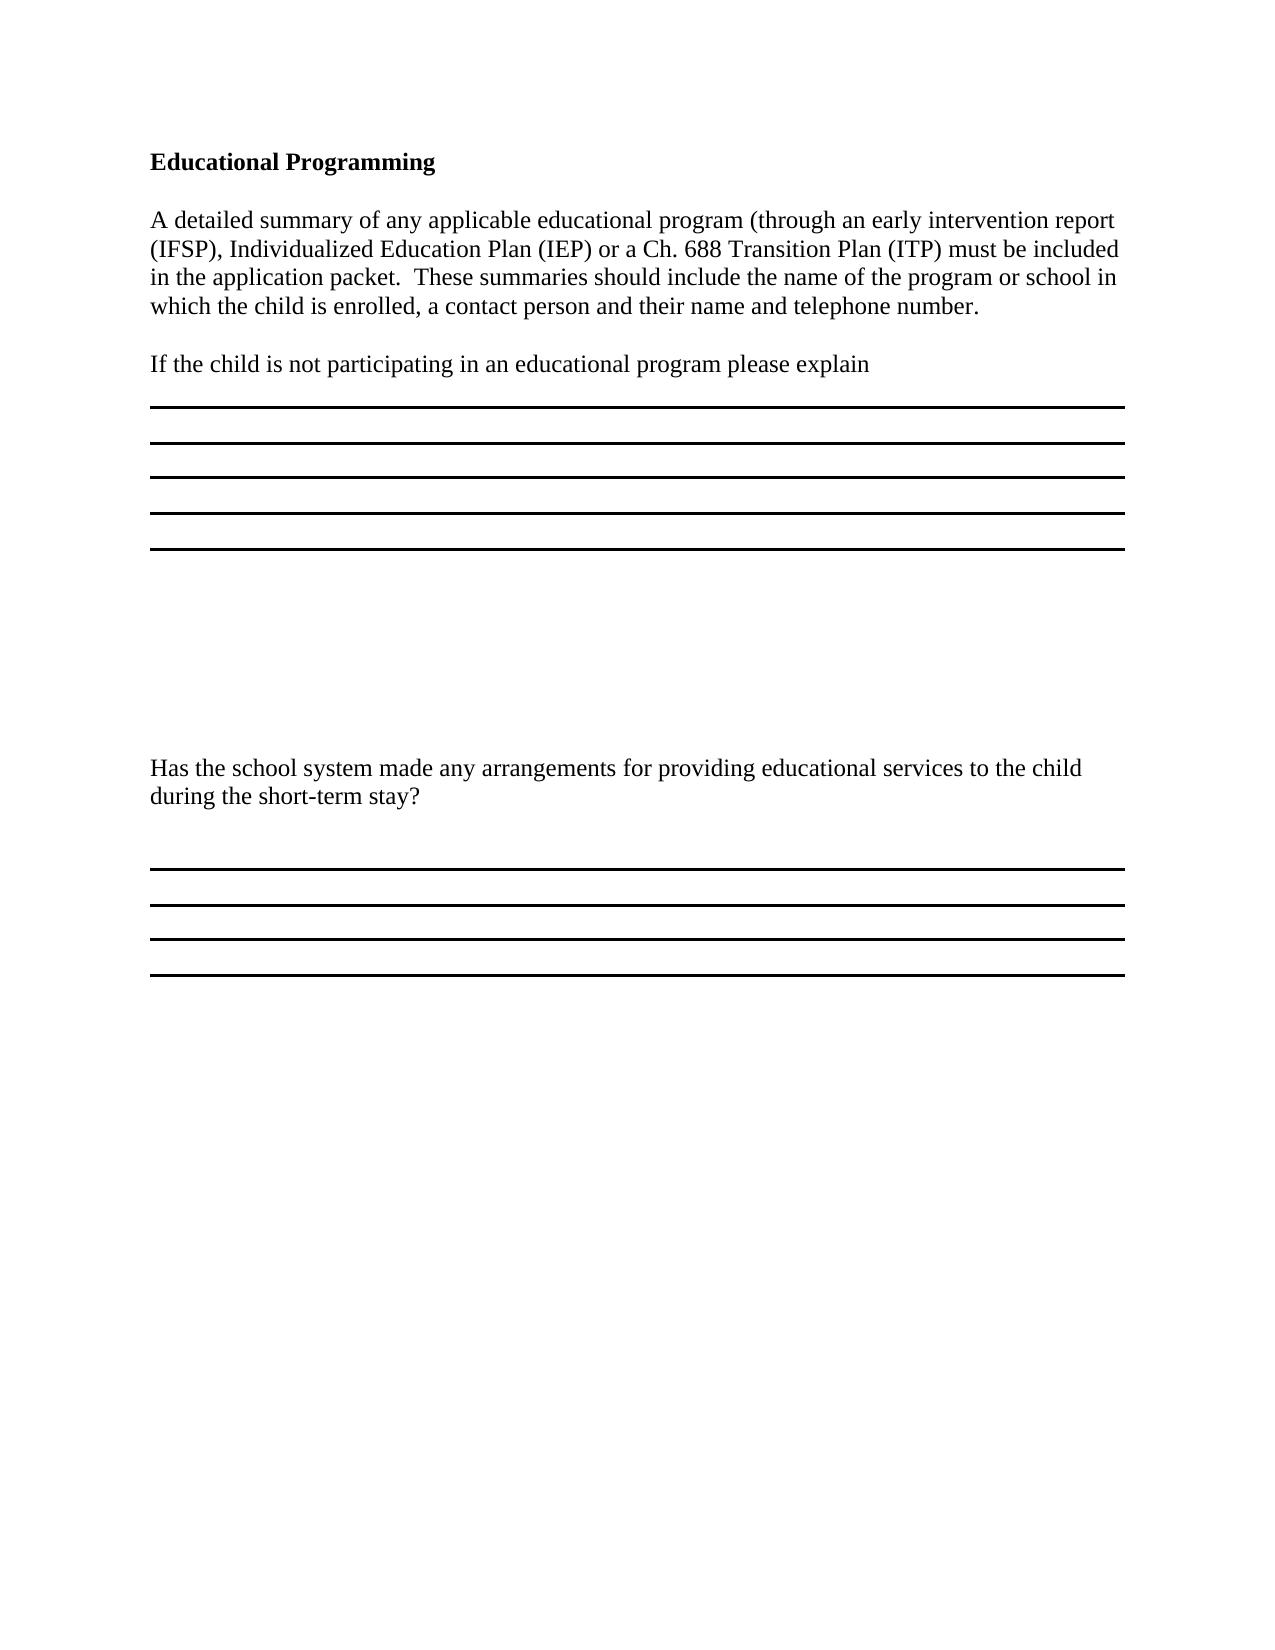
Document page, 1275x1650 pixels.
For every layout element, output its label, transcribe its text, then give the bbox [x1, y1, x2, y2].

text If the child is not participating in an educational program please explain [150, 349, 1125, 377]
text Has the school system made any arrangements for providing educational services to the child during the short-term stay? [150, 753, 1125, 810]
text Educational Programming [150, 147, 1125, 176]
text A detailed summary of any applicable educational program (through an early intervention report (IFSP), Individualized Education Plan (IEP) or a Ch. 688 Transition Plan (ITP) must be included in the application packet. These summaries should include the name of the program or school in which the child is enrolled, a contact person and their name and telephone number. [150, 205, 1125, 320]
